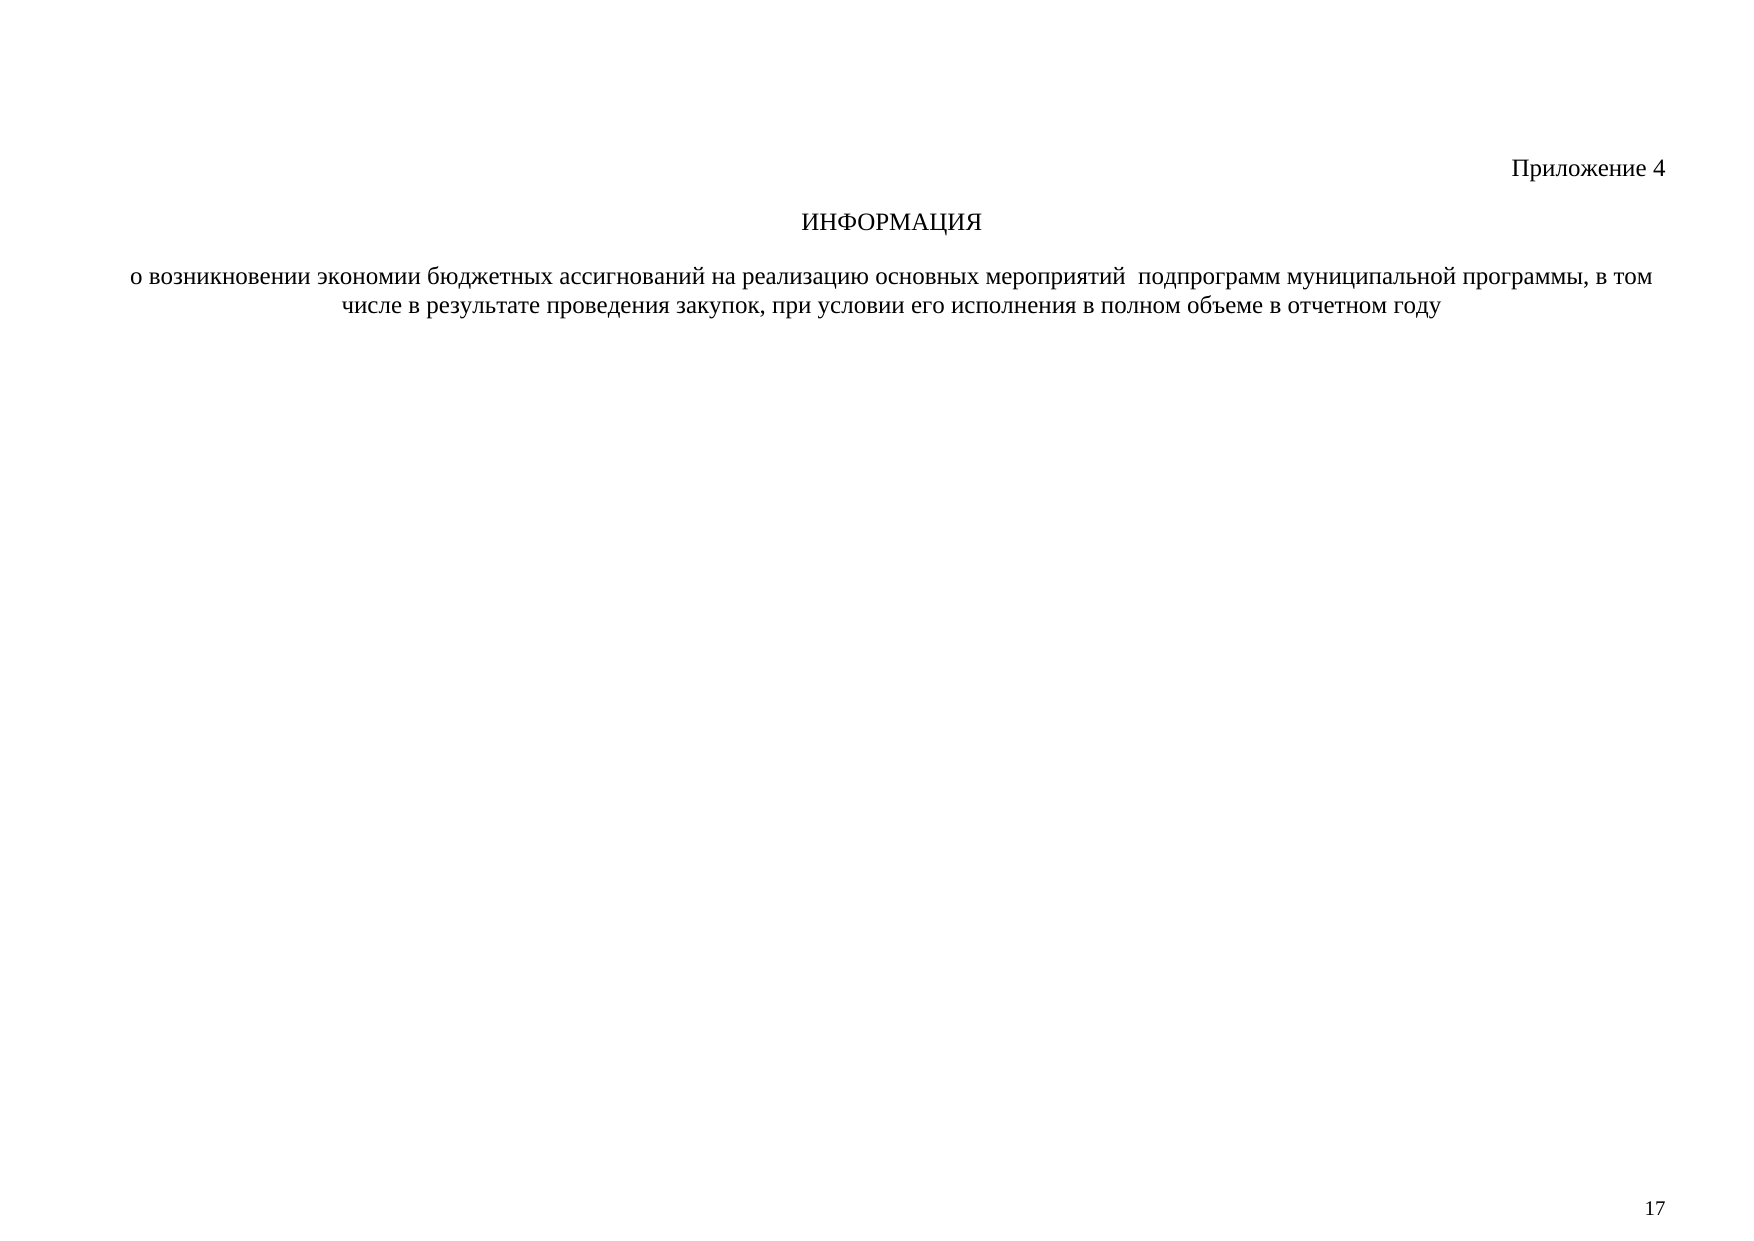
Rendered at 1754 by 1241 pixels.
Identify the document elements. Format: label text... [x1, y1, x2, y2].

text ИНФОРМАЦИЯ [118, 207, 1665, 236]
text Приложение 4 [118, 153, 1665, 182]
text о возникновении экономии бюджетных ассигнований на реализацию основных мероприятий подпрограмм муниципальной программы, в том числе в результате проведения закупок, при условии его исполнения в полном объеме в отчетном году [118, 261, 1665, 319]
